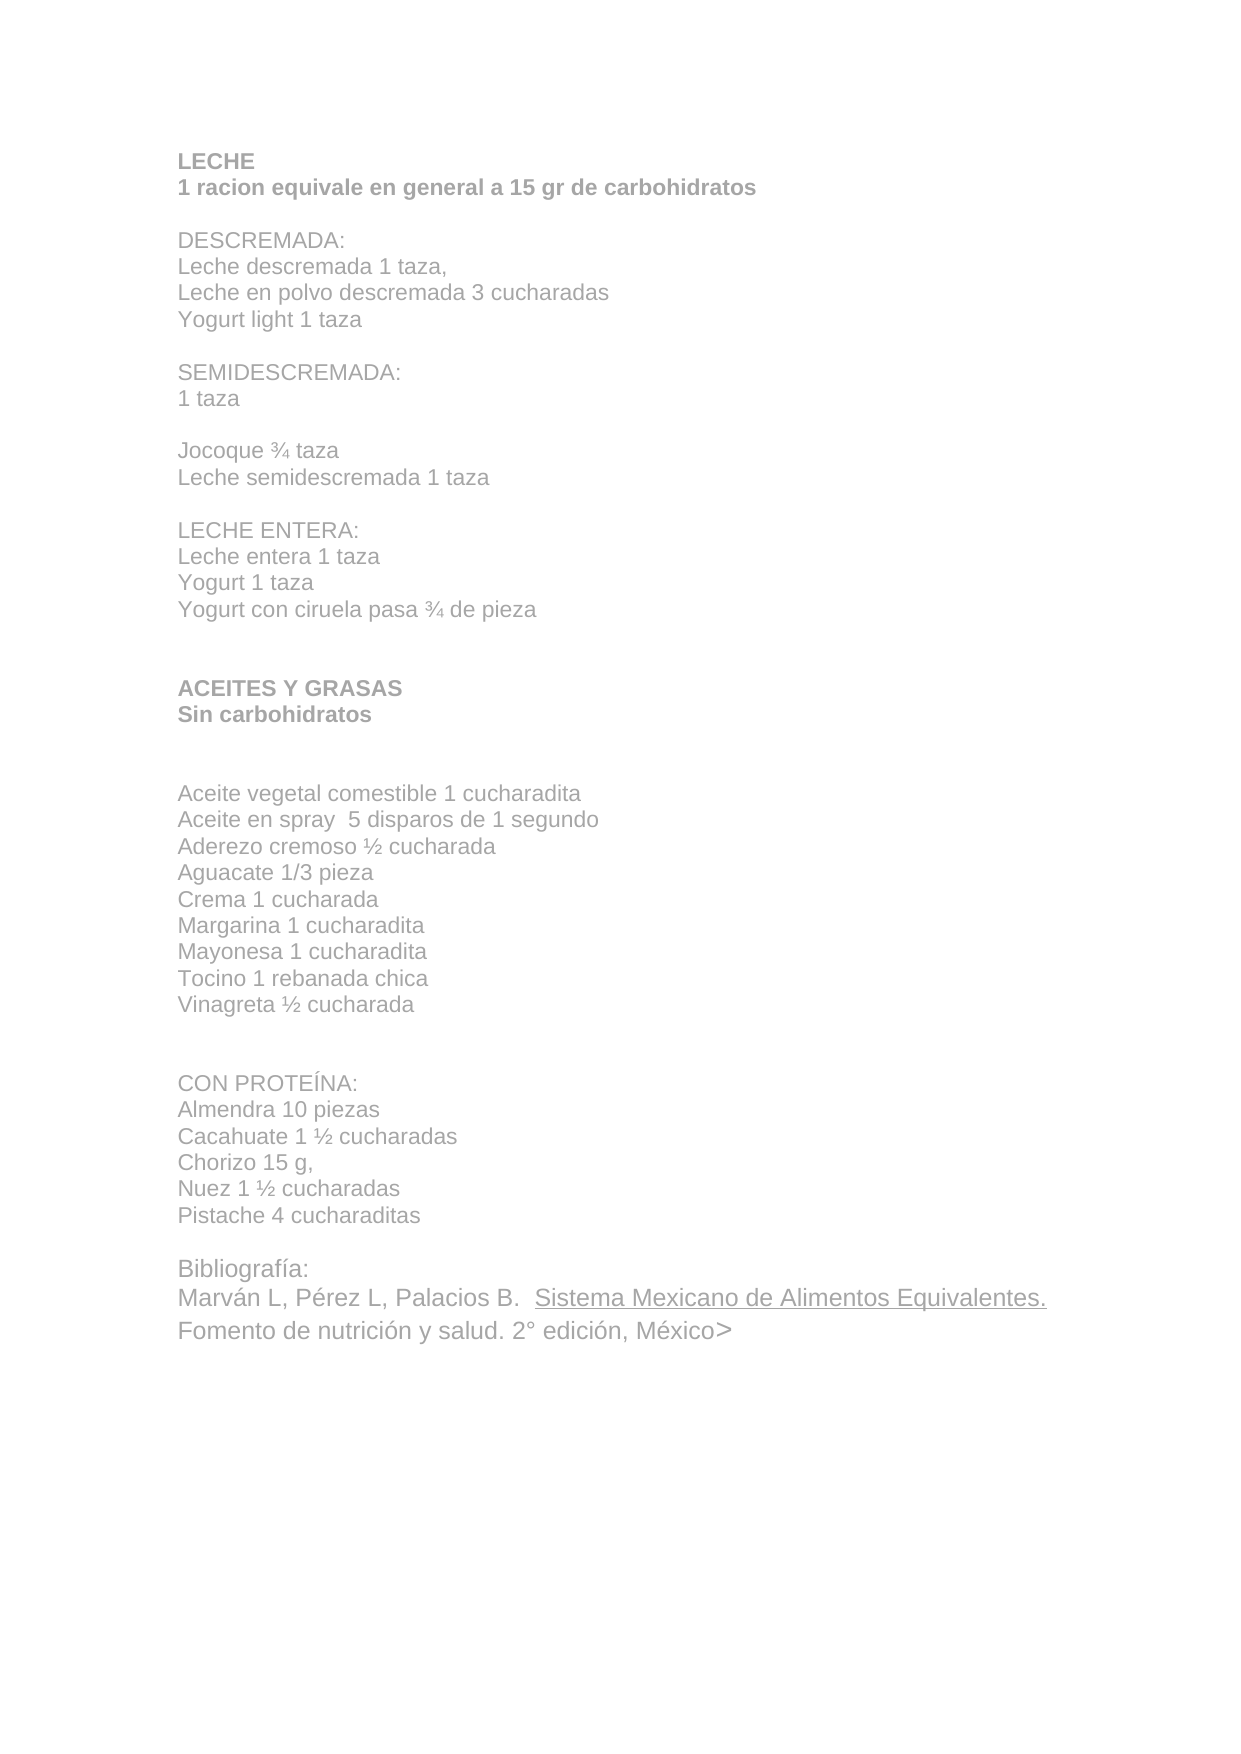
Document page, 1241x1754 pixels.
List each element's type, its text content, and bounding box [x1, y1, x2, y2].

text Yogurt 1 taza [177, 569, 1063, 596]
text SEMIDESCREMADA: [177, 358, 1063, 385]
text Mayonesa 1 cucharadita [177, 938, 1063, 964]
text Tocino 1 rebanada chica [177, 964, 1063, 991]
text ACEITES Y GRASAS [177, 675, 1063, 701]
text Pistache 4 cucharaditas [177, 1202, 1063, 1228]
text Leche descremada 1 taza, [177, 253, 1063, 279]
text Bibliografía: [177, 1254, 1063, 1283]
text Jocoque ¾ taza [177, 437, 1063, 464]
text LECHE ENTERA: [177, 517, 1063, 543]
text Sin carbohidratos [177, 701, 1063, 727]
text Aceite vegetal comestible 1 cucharadita [177, 780, 1063, 806]
text Aguacate 1/3 pieza [177, 859, 1063, 886]
text Cacahuate 1 ½ cucharadas [177, 1123, 1063, 1149]
text Chorizo , [177, 1149, 1063, 1175]
text Aderezo cremoso ½ cucharada [177, 833, 1063, 859]
text Margarina 1 cucharadita [177, 912, 1063, 938]
text Crema 1 cucharada [177, 886, 1063, 912]
text Vinagreta ½ cucharada [177, 991, 1063, 1017]
text Almendra 10 piezas [177, 1096, 1063, 1123]
text Yogurt light 1 taza [177, 306, 1063, 332]
text Aceite en spray 5 disparos de 1 segundo [177, 806, 1063, 833]
text CON PROTEÍNA: [177, 1070, 1063, 1096]
text Leche semidescremada 1 taza [177, 464, 1063, 490]
text DESCREMADA: [177, 227, 1063, 253]
text 1 taza [177, 385, 1063, 411]
text Leche en polvo descremada 3 cucharadas [177, 279, 1063, 306]
text Leche entera 1 taza [177, 543, 1063, 569]
text Yogurt con ciruela pasa ¾ de pieza [177, 596, 1063, 622]
text Nuez 1 ½ cucharadas [177, 1175, 1063, 1202]
text Marván L, Pérez L, Palacios B. Sistema Mexicano de Alimentos Equivalentes. Fomento de nutrición y salud. 2° edición, México> [177, 1283, 1063, 1346]
text LECHE [177, 148, 1063, 174]
text 1 racion equivale en general a 15 gr de carbohidratos [177, 174, 1063, 200]
